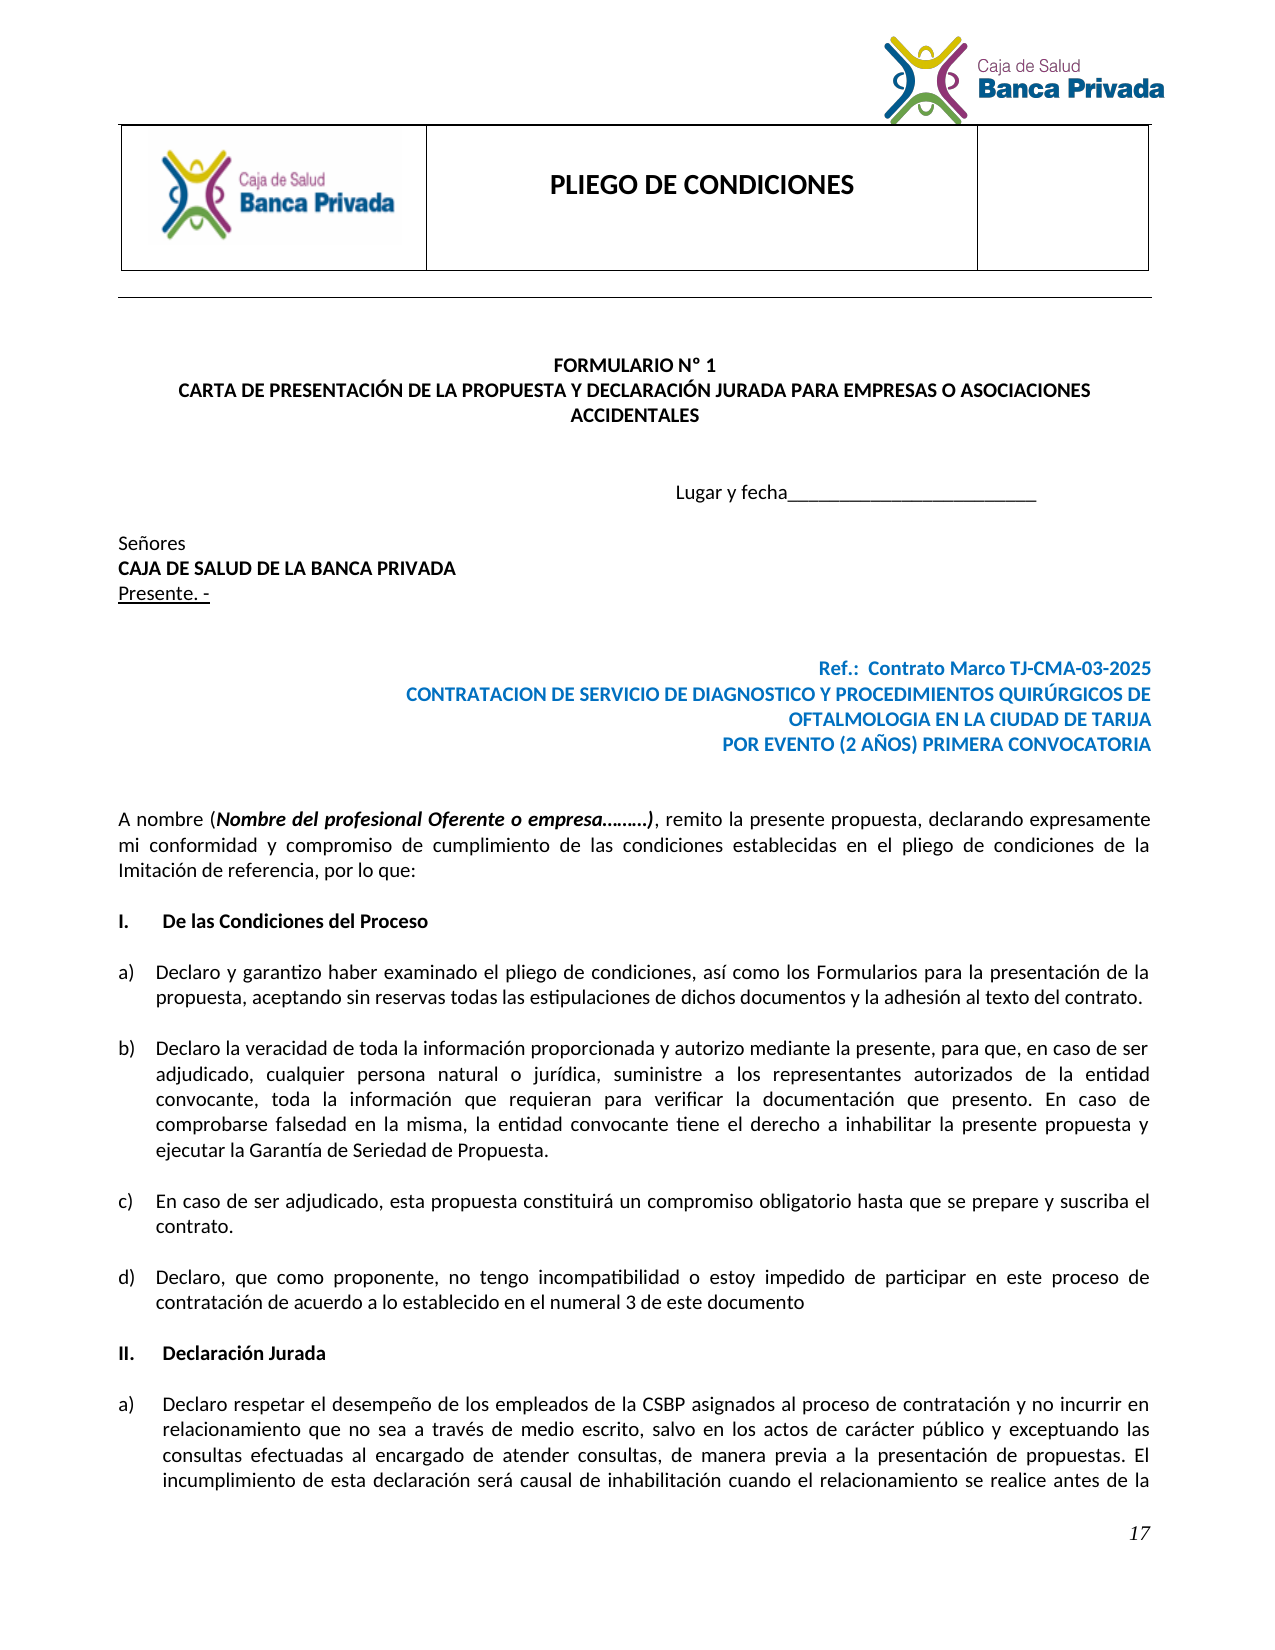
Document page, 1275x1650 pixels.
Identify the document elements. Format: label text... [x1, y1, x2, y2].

text FORMULARIO Nº 1 [118, 352, 1152, 377]
list Declaro y garantizo haber examinado el pliego de condiciones, así como los Formularios para la presentación de la propuesta, aceptando sin reservas todas las estipulaciones de dichos documentos y la adhesión al texto del contrato. [118, 959, 1152, 1010]
picture [873, 28, 1177, 135]
list En caso de ser adjudicado, esta propuesta constituirá un compromiso obligatorio hasta que se prepare y suscriba el contrato. [118, 1188, 1152, 1239]
list Declaración Jurada [118, 1340, 1152, 1366]
text CAJA DE SALUD DE LA BANCA PRIVADA [118, 555, 1152, 581]
list Declaro la veracidad de toda la información proporcionada y autorizo mediante la presente, para que, en caso de ser adjudicado, cualquier persona natural o jurídica, suministre a los representantes autorizados de la entidad convocante, toda la información que requieran para verificar la documentación que presento. En caso de comprobarse falsedad en la misma, la entidad convocante tiene el derecho a inhabilitar la presente propuesta y ejecutar la Garantía de Seriedad de Propuesta. [118, 1035, 1152, 1162]
text Lugar y fecha________________________ [118, 479, 1152, 504]
text Presente. - [118, 581, 1152, 606]
list De las Condiciones del Proceso [118, 908, 1152, 934]
text Señores [118, 530, 1152, 555]
text CARTA DE PRESENTACIÓN DE LA PROPUESTA Y DECLARACIÓN JURADA PARA EMPRESAS O ASOCIACIONES ACCIDENTALES [118, 377, 1152, 428]
text CONTRATACION DE SERVICIO DE DIAGNOSTICO Y PROCEDIMIENTOS QUIRÚRGICOS DE OFTALMOLOGIA EN LA CIUDAD DE TARIJA [118, 681, 1152, 732]
list Declaro, que como proponente, no tengo incompatibilidad o estoy impedido de participar en este proceso de contratación de acuerdo a lo establecido en el numeral 3 de este documento [118, 1264, 1152, 1315]
text POR EVENTO (2 AÑOS) PRIMERA CONVOCATORIA [118, 732, 1152, 757]
picture [873, 126, 977, 135]
picture [978, 126, 1148, 135]
text Ref.: Contrato Marco TJ-CMA-03-2025 [118, 655, 1152, 681]
text A nombre (Nombre del profesional Oferente o empresa………), remito la presente propuesta, declarando expresamente mi conformidad y compromiso de cumplimiento de las condiciones establecidas en el pliego de condiciones de la Imitación de referencia, por lo que: [118, 807, 1152, 883]
picture [147, 126, 403, 245]
